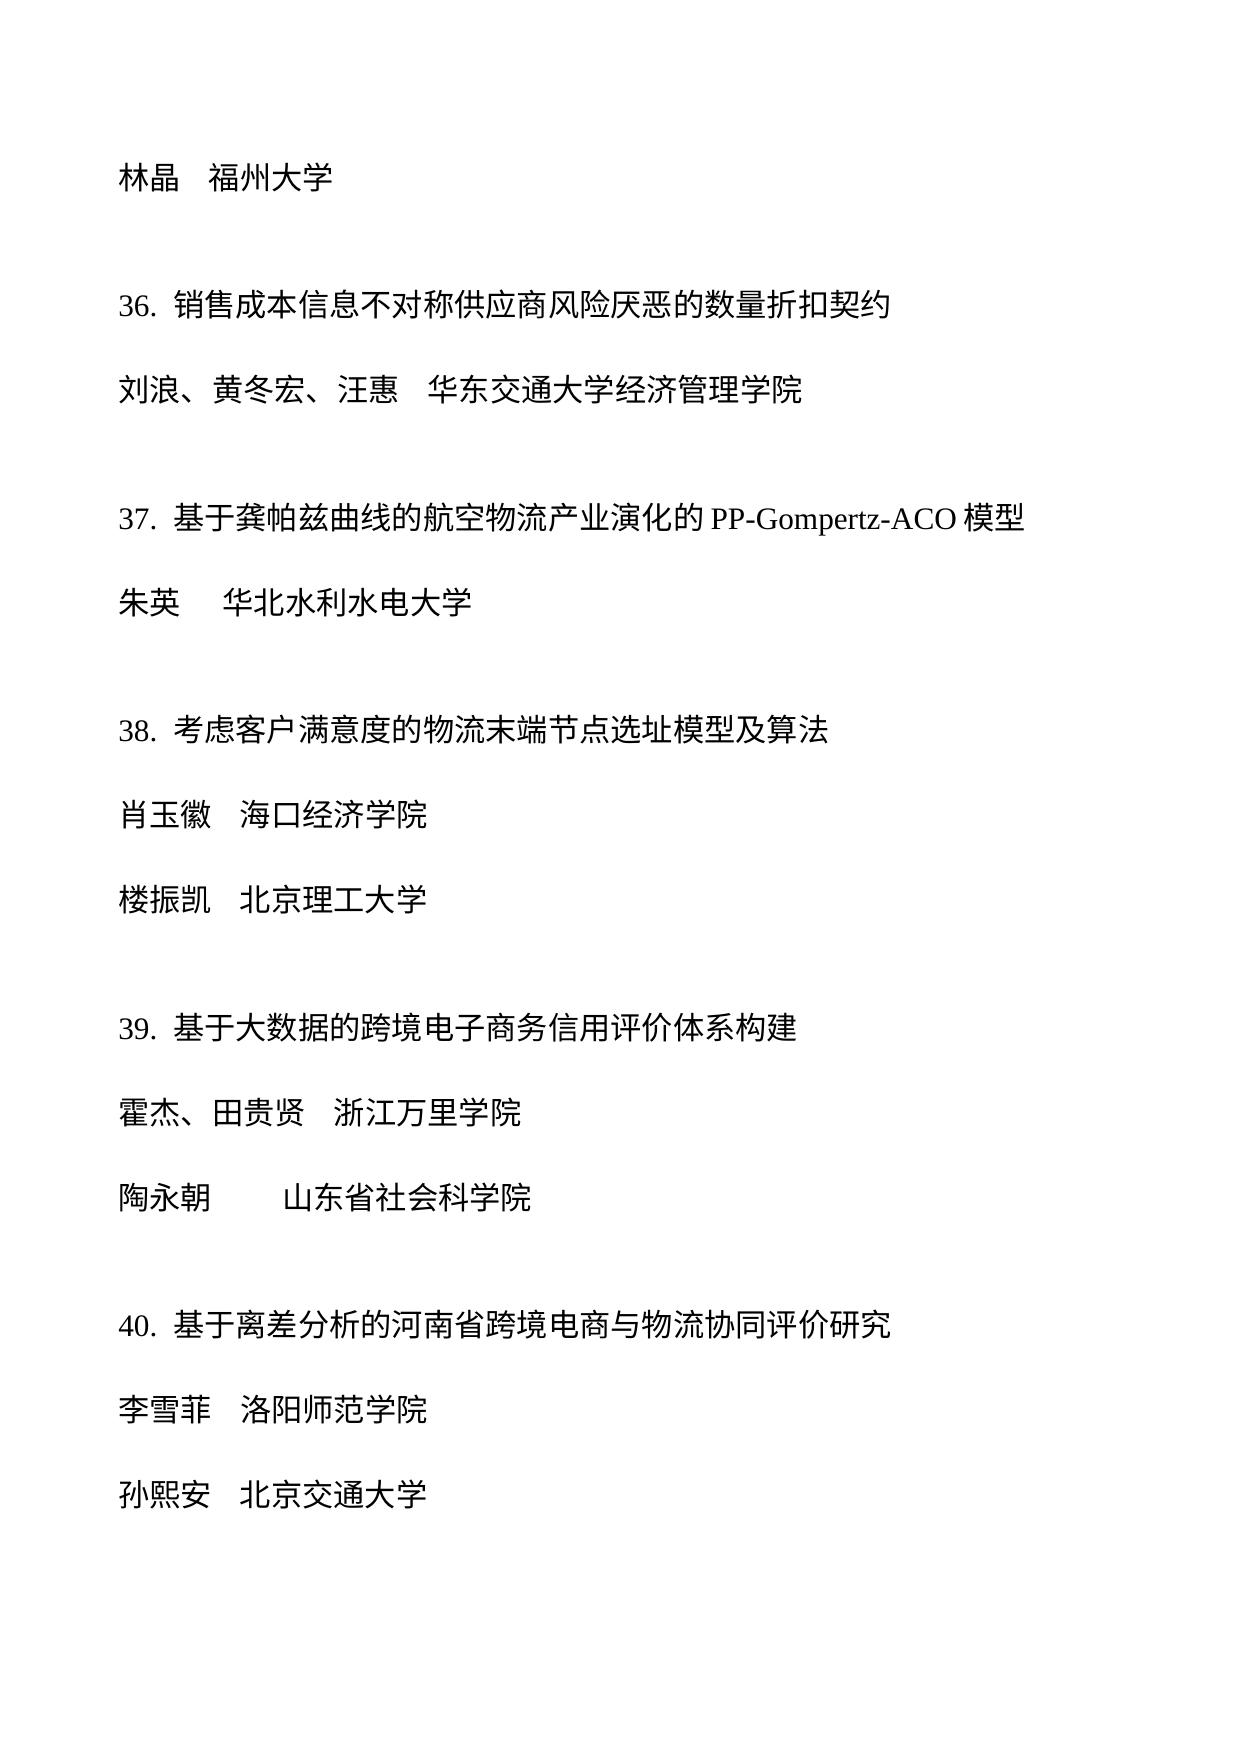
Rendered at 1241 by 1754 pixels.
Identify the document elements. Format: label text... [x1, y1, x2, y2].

text 陶永朝 山东省社会科学院 [118, 1153, 1122, 1238]
text 朱英 华北水利水电大学 [118, 558, 1122, 643]
text 40. 基于离差分析的河南省跨境电商与物流协同评价研究 [118, 1281, 1122, 1366]
text 孙熙安 北京交通大学 [118, 1451, 1122, 1536]
text 肖玉徽 海口经济学院 [118, 771, 1122, 856]
text 38. 考虑客户满意度的物流末端节点选址模型及算法 [118, 686, 1122, 771]
text 39. 基于大数据的跨境电子商务信用评价体系构建 [118, 983, 1122, 1068]
text 楼振凯 北京理工大学 [118, 856, 1122, 941]
text 37. 基于龚帕兹曲线的航空物流产业演化的PP-Gompertz-ACO模型 [118, 473, 1122, 558]
text 霍杰、田贵贤 浙江万里学院 [118, 1068, 1122, 1153]
text 林晶 福州大学 [118, 133, 1122, 218]
text 36. 销售成本信息不对称供应商风险厌恶的数量折扣契约 [118, 261, 1122, 346]
text 刘浪、黄冬宏、汪惠 华东交通大学经济管理学院 [118, 346, 1122, 431]
text 李雪菲 洛阳师范学院 [118, 1366, 1122, 1451]
